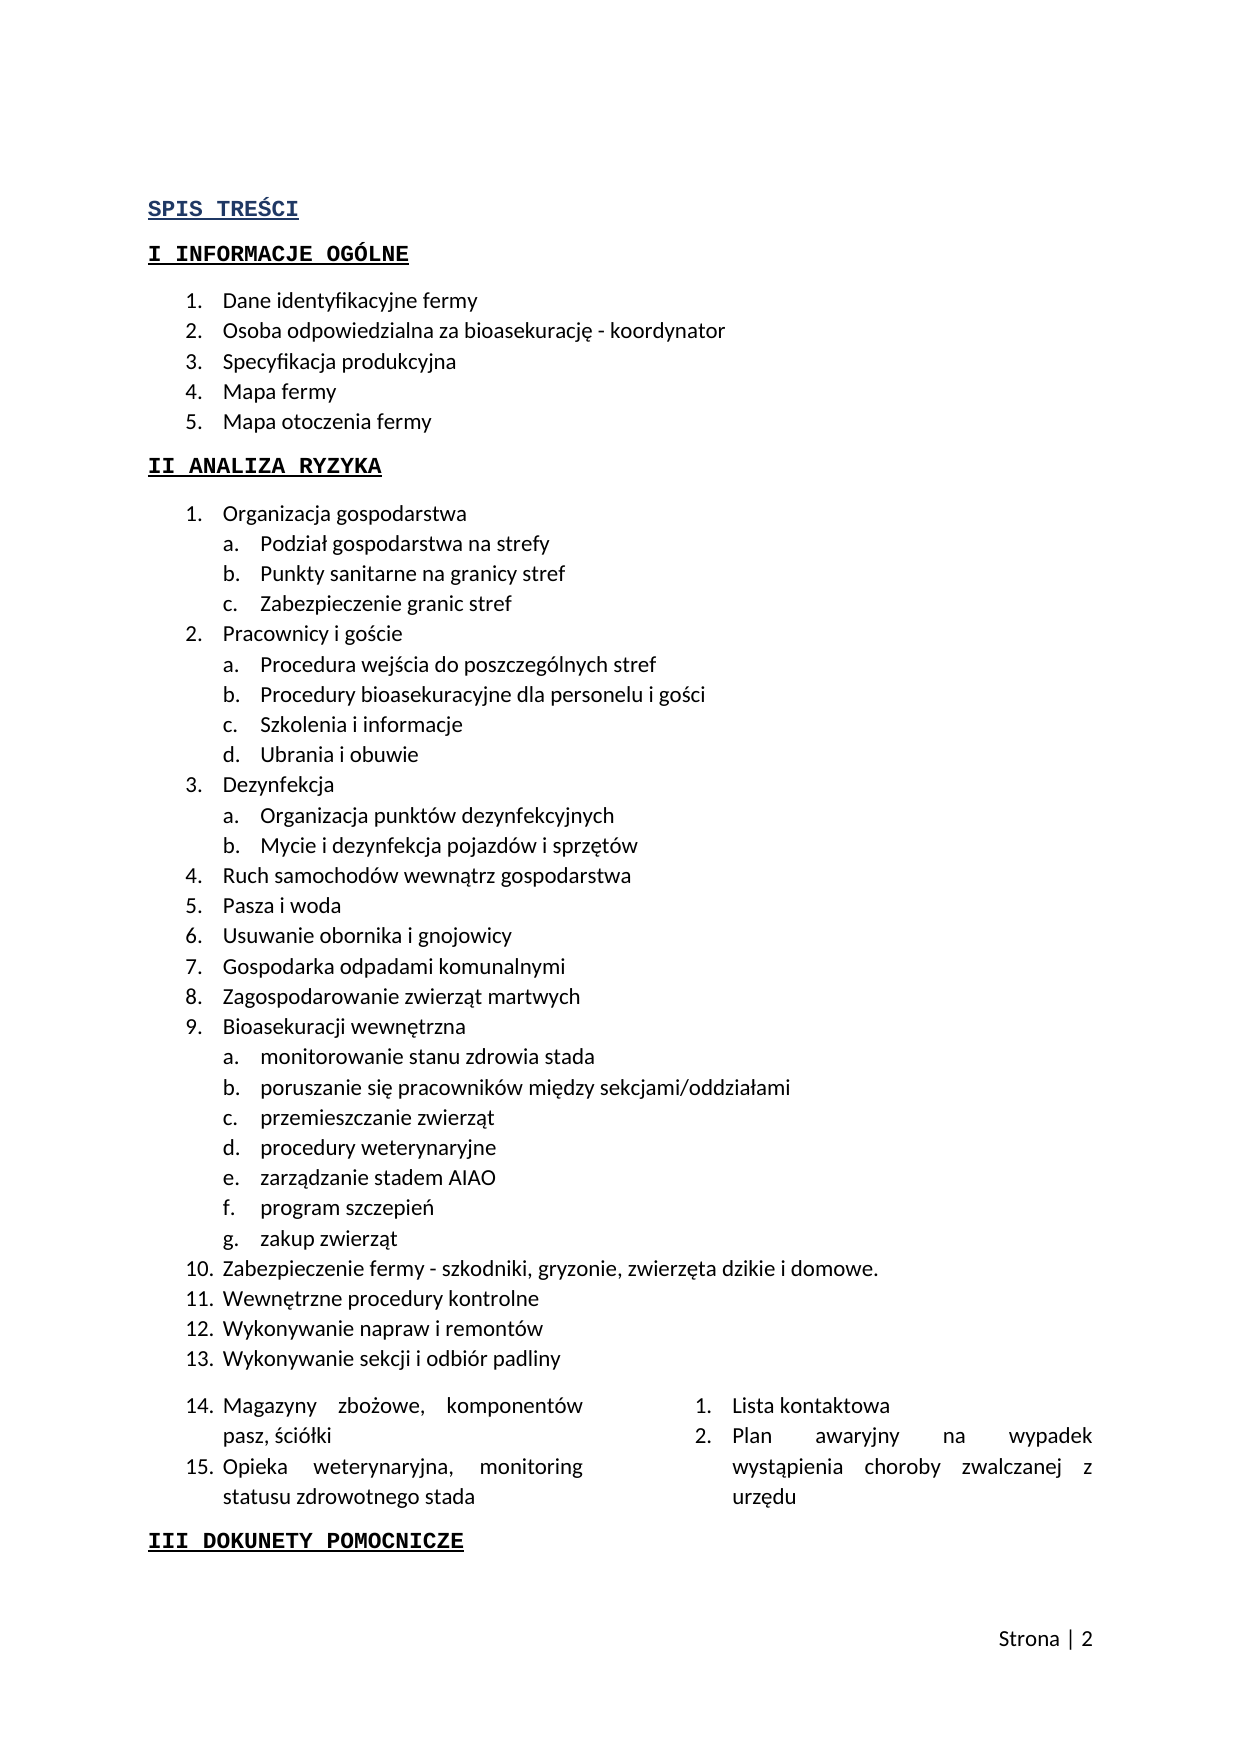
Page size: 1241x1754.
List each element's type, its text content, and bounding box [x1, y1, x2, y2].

list Punkty sanitarne na granicy stref [223, 559, 1092, 587]
list Podział gospodarstwa na strefy [223, 529, 1092, 557]
text SPIS TREŚCI [148, 197, 1092, 223]
list Lista kontaktowa [694, 1391, 1092, 1419]
list Wykonywanie napraw i remontów [185, 1314, 1092, 1342]
list Wewnętrzne procedury kontrolne [185, 1284, 1092, 1312]
list Osoba odpowiedzialna za bioasekurację - koordynator [185, 317, 1092, 345]
list Pracownicy i goście [185, 619, 1092, 648]
text I INFORMACJE OGÓLNE [148, 242, 1092, 268]
list zakup zwierząt [223, 1224, 1092, 1252]
list Mapa fermy [185, 377, 1092, 405]
list Mapa otoczenia fermy [185, 407, 1092, 435]
list Zagospodarowanie zwierząt martwych [185, 982, 1092, 1010]
list Procedura wejścia do poszczególnych stref [223, 650, 1092, 678]
text III DOKUNETY POMOCNICZE [148, 1529, 583, 1555]
list Dane identyfikacyjne fermy [185, 286, 1092, 314]
list przemieszczanie zwierząt [223, 1103, 1092, 1131]
list zarządzanie stadem AIAO [223, 1163, 1092, 1191]
list program szczepień [223, 1193, 1092, 1222]
list Specyfikacja produkcyjna [185, 347, 1092, 375]
text II ANALIZA RYZYKA [148, 454, 1092, 480]
list monitorowanie stanu zdrowia stada [223, 1042, 1092, 1071]
list Procedury bioasekuracyjne dla personelu i gości [223, 680, 1092, 708]
list Organizacja punktów dezynfekcyjnych [223, 801, 1092, 829]
list Wykonywanie sekcji i odbiór padliny [185, 1344, 1092, 1373]
list Organizacja gospodarstwa [185, 499, 1092, 527]
list Ubrania i obuwie [223, 740, 1092, 768]
list Zabezpieczenie granic stref [223, 589, 1092, 617]
list Zabezpieczenie fermy - szkodniki, gryzonie, zwierzęta dzikie i domowe. [185, 1254, 1092, 1282]
list procedury weterynaryjne [223, 1133, 1092, 1161]
list Szkolenia i informacje [223, 710, 1092, 738]
list Mycie i dezynfekcja pojazdów i sprzętów [223, 831, 1092, 859]
list Gospodarka odpadami komunalnymi [185, 952, 1092, 980]
list Dezynfekcja [185, 771, 1092, 799]
list Bioasekuracji wewnętrzna [185, 1012, 1092, 1040]
list Opieka weterynaryjna, monitoring statusu zdrowotnego stada [185, 1452, 583, 1510]
list Pasza i woda [185, 891, 1092, 919]
list Usuwanie obornika i gnojowicy [185, 922, 1092, 950]
list Ruch samochodów wewnątrz gospodarstwa [185, 861, 1092, 889]
list Plan awaryjny na wypadek wystąpienia choroby zwalczanej z urzędu [694, 1422, 1092, 1510]
list poruszanie się pracowników między sekcjami/oddziałami [223, 1073, 1092, 1101]
list Magazyny zbożowe, komponentów pasz, ściółki [185, 1391, 583, 1450]
